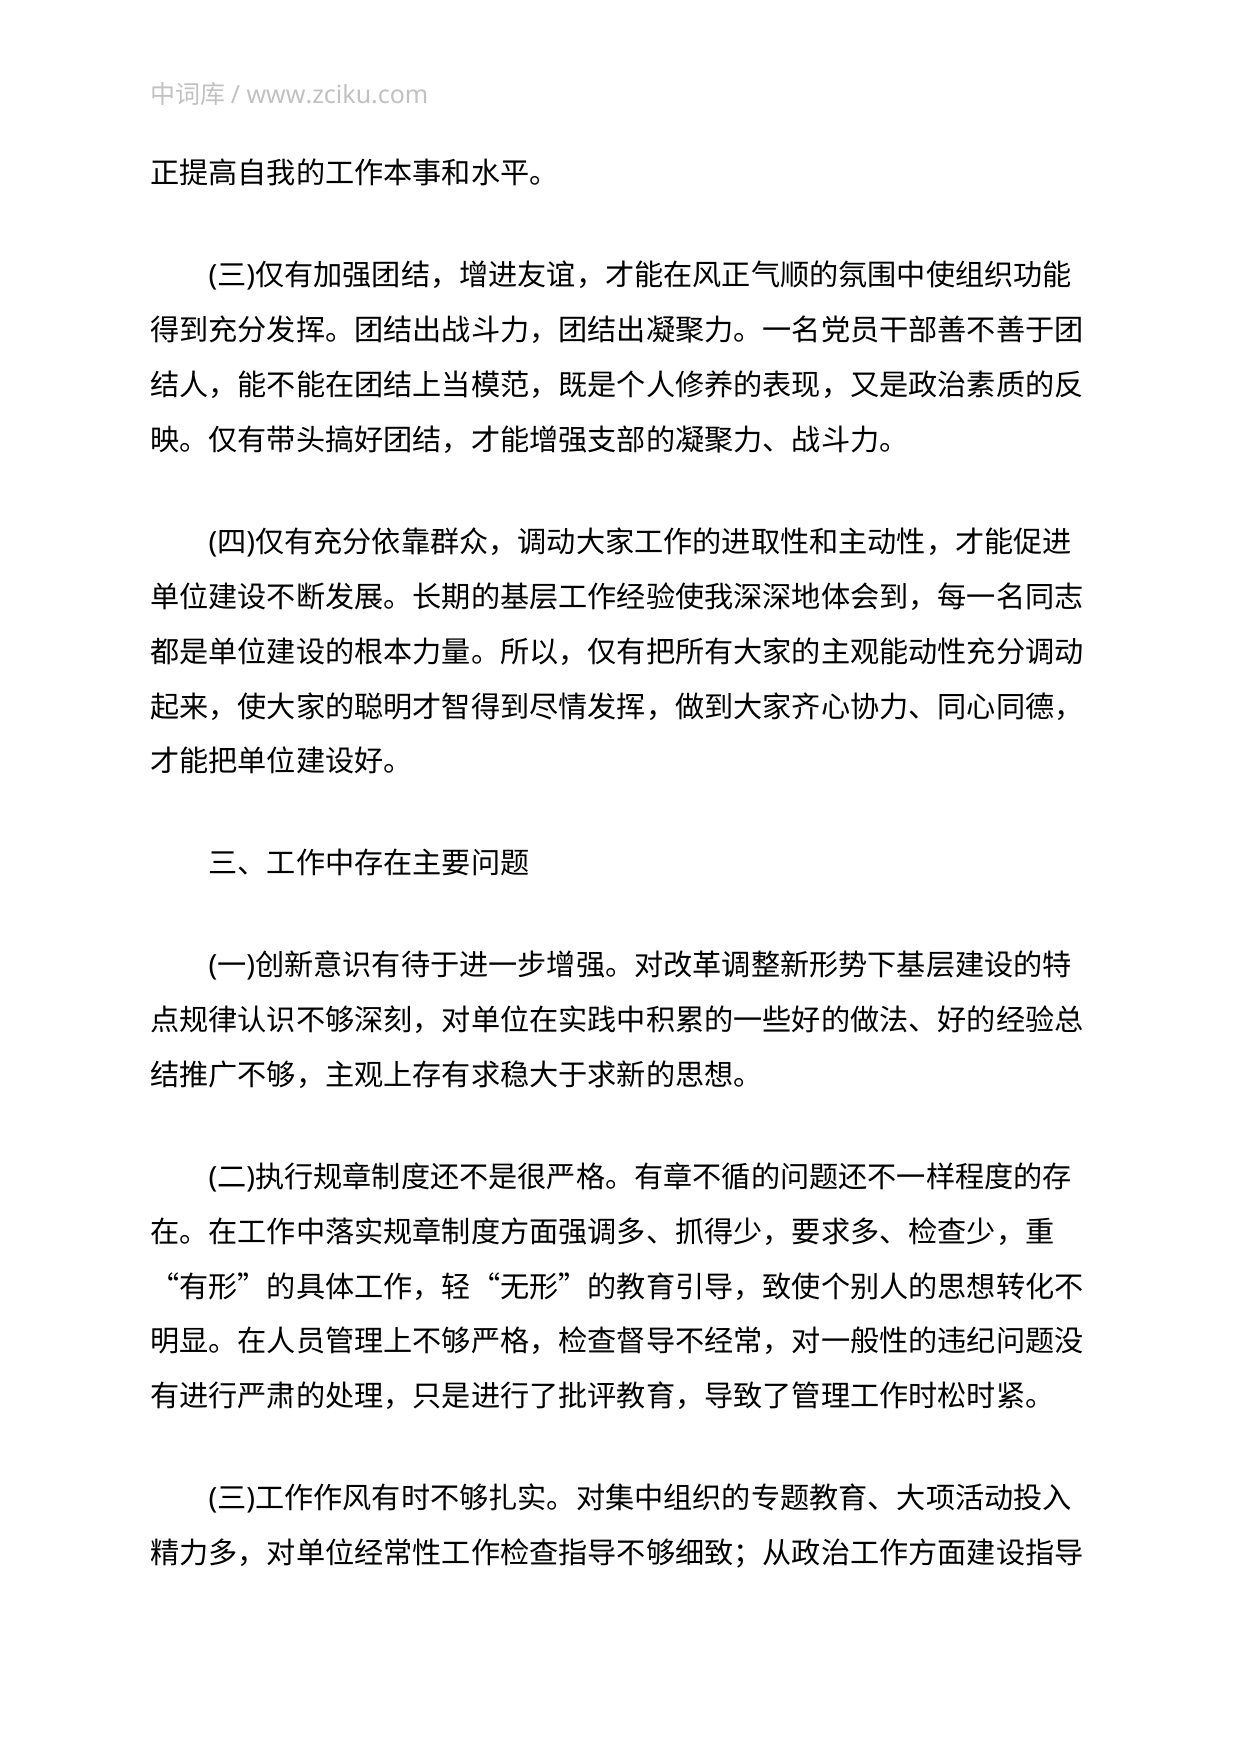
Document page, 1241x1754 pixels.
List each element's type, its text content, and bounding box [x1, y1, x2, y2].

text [150, 150, 1090, 192]
text (三)仅有加强团结，增进友谊，才能在风正气顺的氛围中使组织功能得到充分发挥。团结出战斗力，团结出凝聚力。一名党员干部善不善于团结人，能不能在团结上当模范，既是个人修养的表现，又是政治素质的反映。仅有带头搞好团结，才能增强支部的凝聚力、战斗力。 [150, 252, 1090, 459]
text (一)创新意识有待于进一步增强。对改革调整新形势下基层建设的特点规律认识不够深刻，对单位在实践中积累的一些好的做法、好的经验总结推广不够，主观上存有求稳大于求新的思想。 [150, 942, 1090, 1094]
text 三、工作中存在主要问题 [150, 840, 1090, 882]
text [150, 1475, 1090, 1572]
text (四)仅有充分依靠群众，调动大家工作的进取性和主动性，才能促进单位建设不断发展。长期的基层工作经验使我深深地体会到，每一名同志都是单位建设的根本力量。所以，仅有把所有大家的主观能动性充分调动起来，使大家的聪明才智得到尽情发挥，做到大家齐心协力、同心同德，才能把单位建设好。 [150, 518, 1090, 780]
text (二)执行规章制度还不是很严格。有章不循的问题还不一样程度的存在。在工作中落实规章制度方面强调多、抓得少，要求多、检查少，重“有形”的具体工作，轻“无形”的教育引导，致使个别人的思想转化不明显。在人员管理上不够严格，检查督导不经常，对一般性的违纪问题没有进行严肃的处理，只是进行了批评教育，导致了管理工作时松时紧。 [150, 1153, 1090, 1415]
